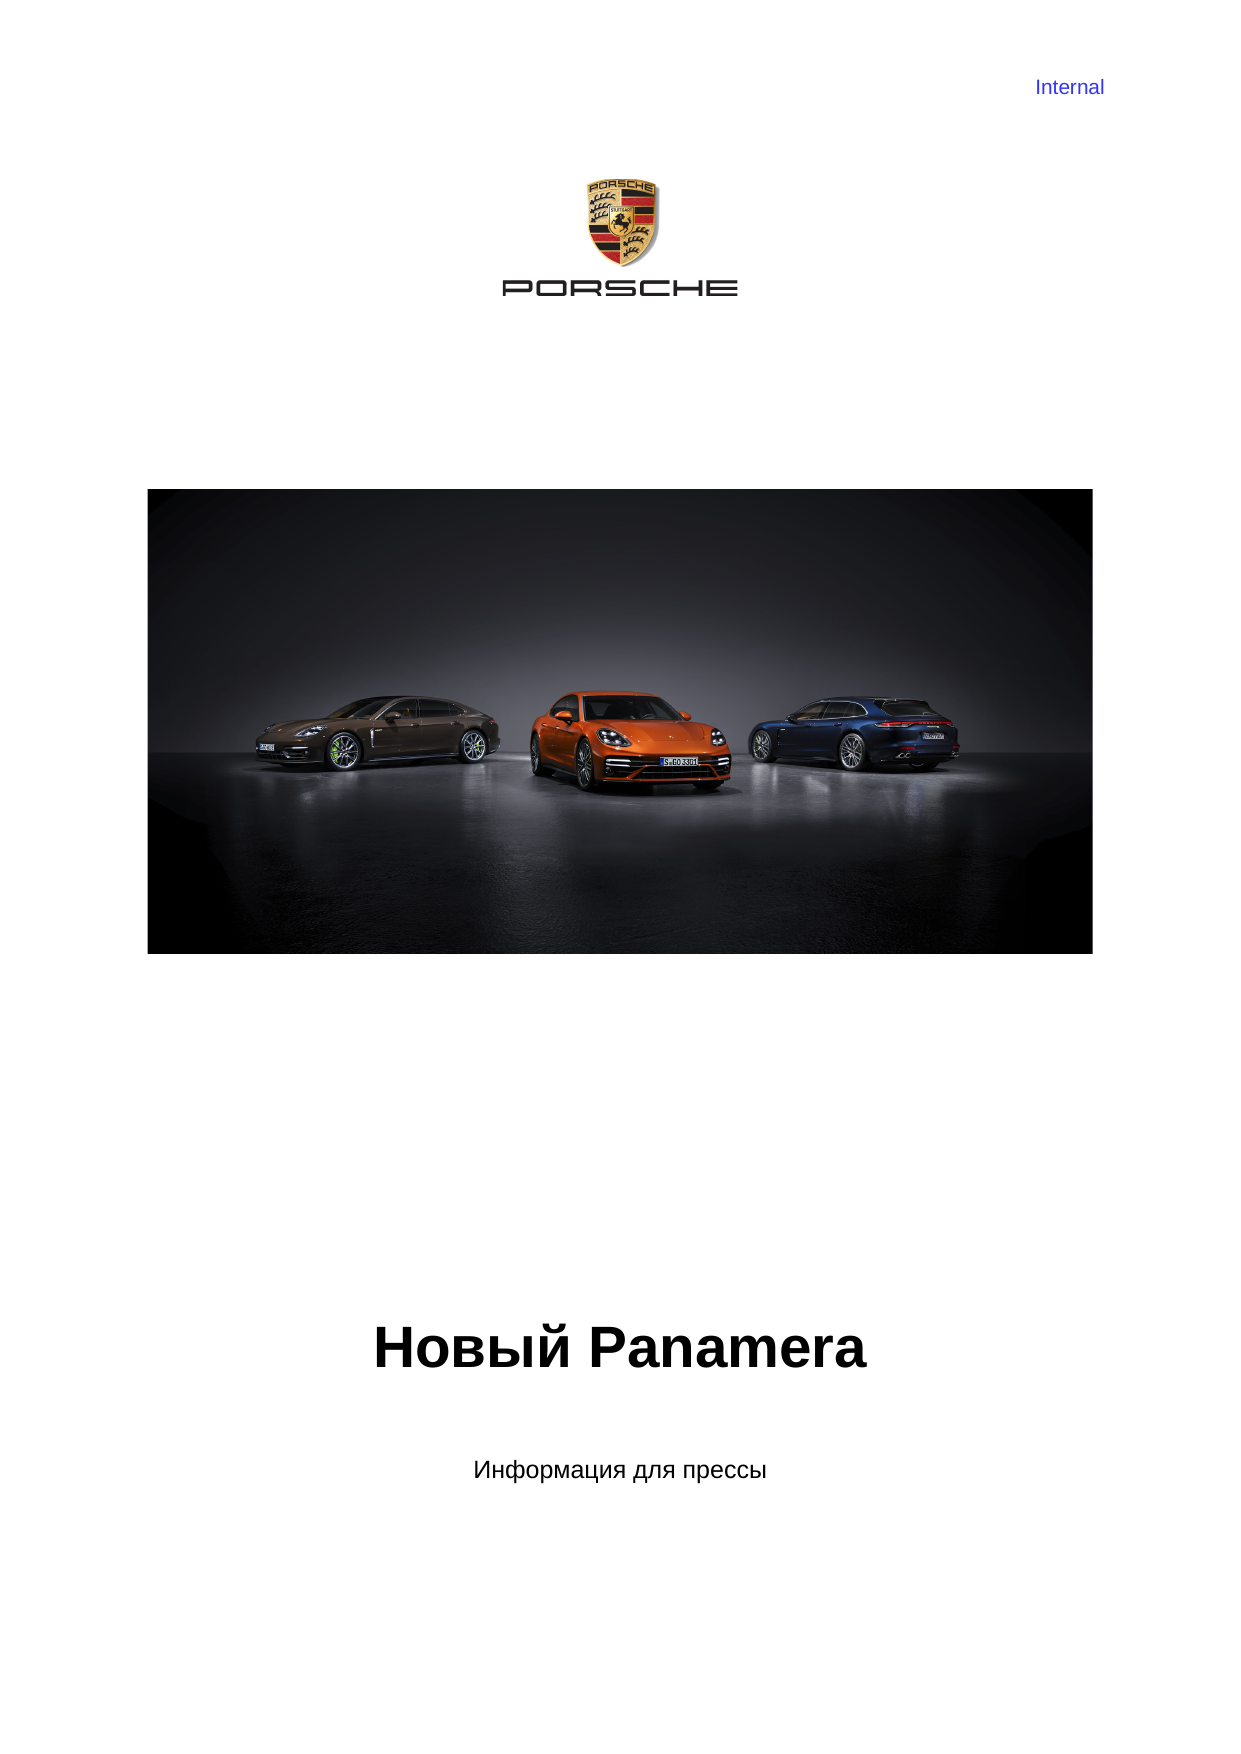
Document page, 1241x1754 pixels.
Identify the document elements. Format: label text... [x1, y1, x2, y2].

title Новый Panamera [118, 1313, 1122, 1380]
text Информация для прессы [118, 1455, 1122, 1484]
picture [147, 489, 1093, 954]
picture [502, 179, 738, 296]
